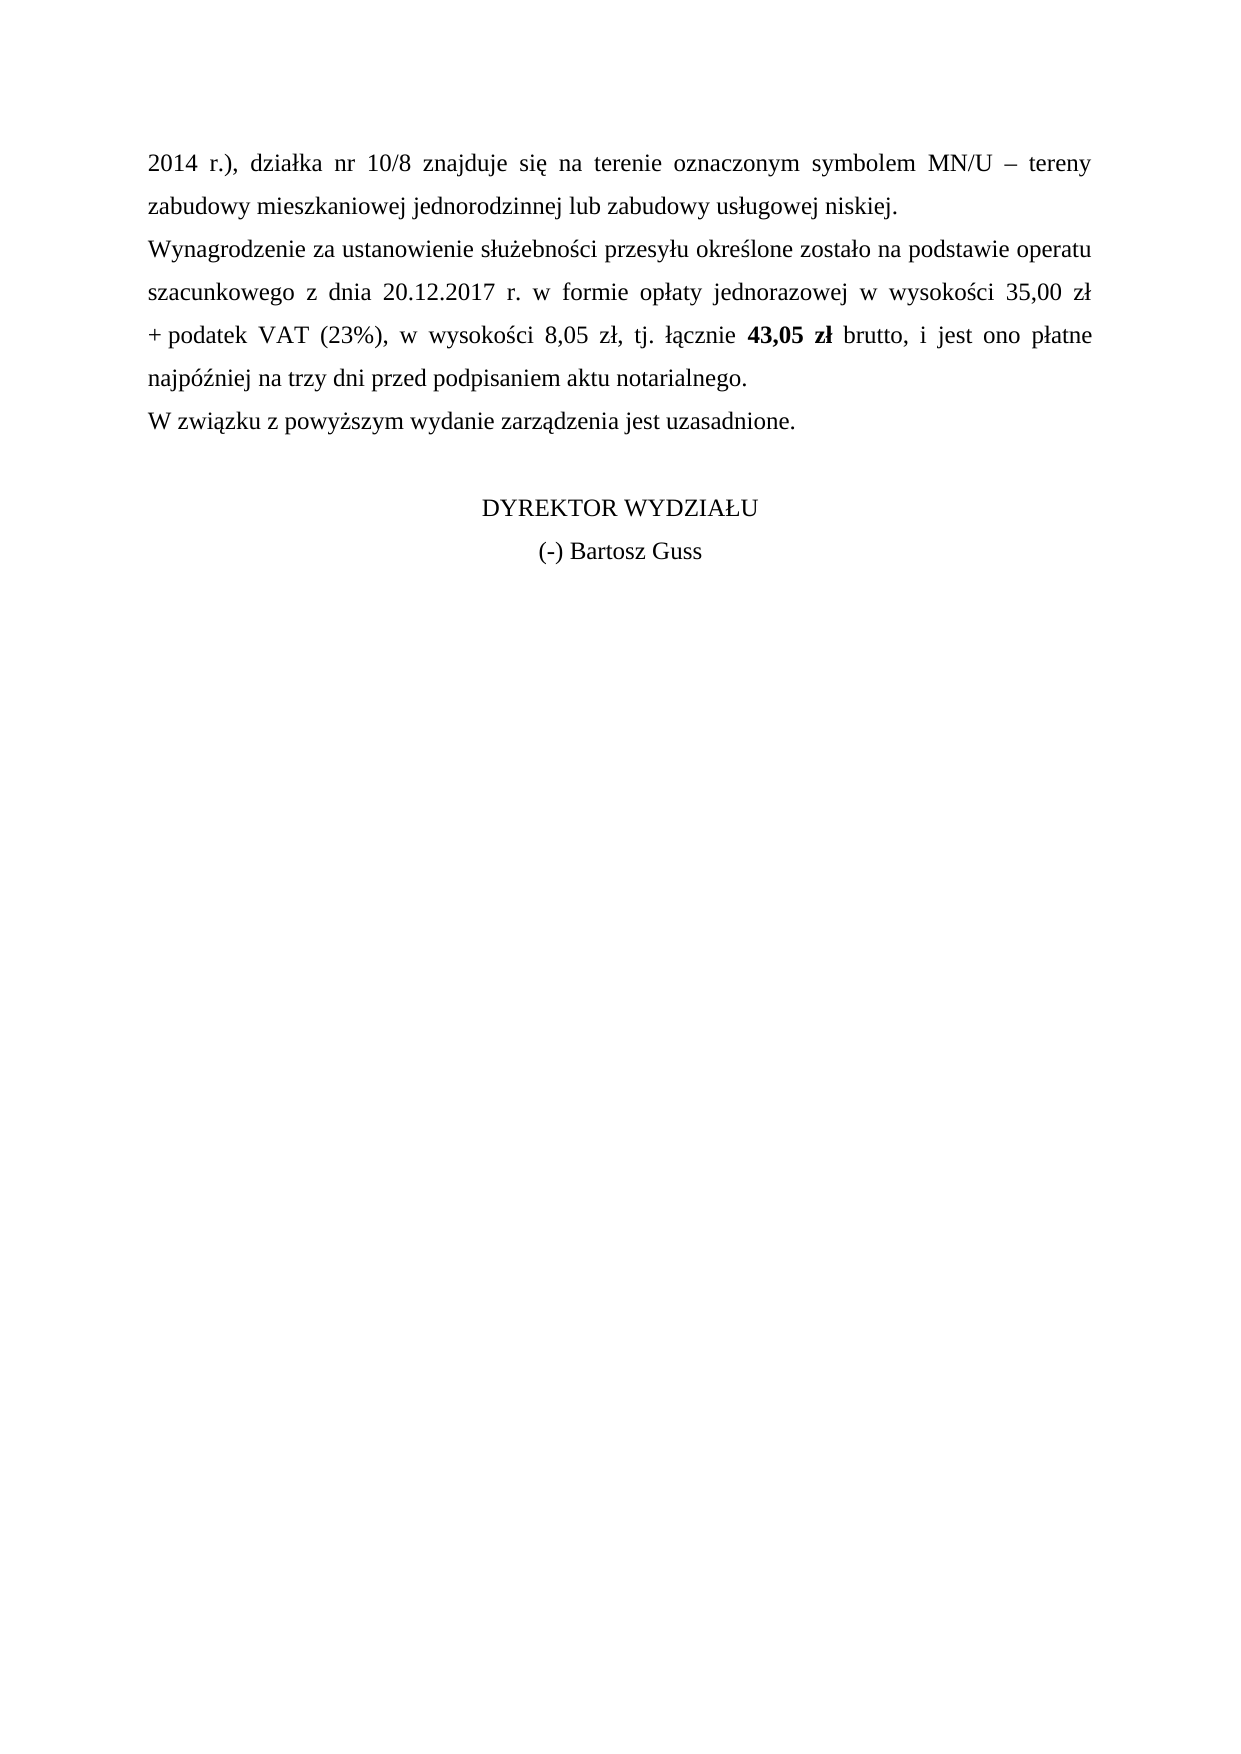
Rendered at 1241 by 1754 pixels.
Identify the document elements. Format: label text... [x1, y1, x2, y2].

text Wynagrodzenie za ustanowienie służebności przesyłu określone zostało na podstawie operatu szacunkowego z dnia 20.12.2017 r. w formie opłaty jednorazowej w wysokości 35,00 zł + podatek VAT (23%), w wysokości 8,05 zł, tj. łącznie 43,05 zł brutto, i jest ono płatne najpóźniej na trzy dni przed podpisaniem aktu notarialnego. [148, 234, 1093, 392]
text (-) Bartosz Guss [148, 536, 1093, 564]
text W związku z powyższym wydanie zarządzenia jest uzasadnione. [148, 406, 1093, 435]
text DYREKTOR WYDZIAŁU [148, 493, 1093, 521]
